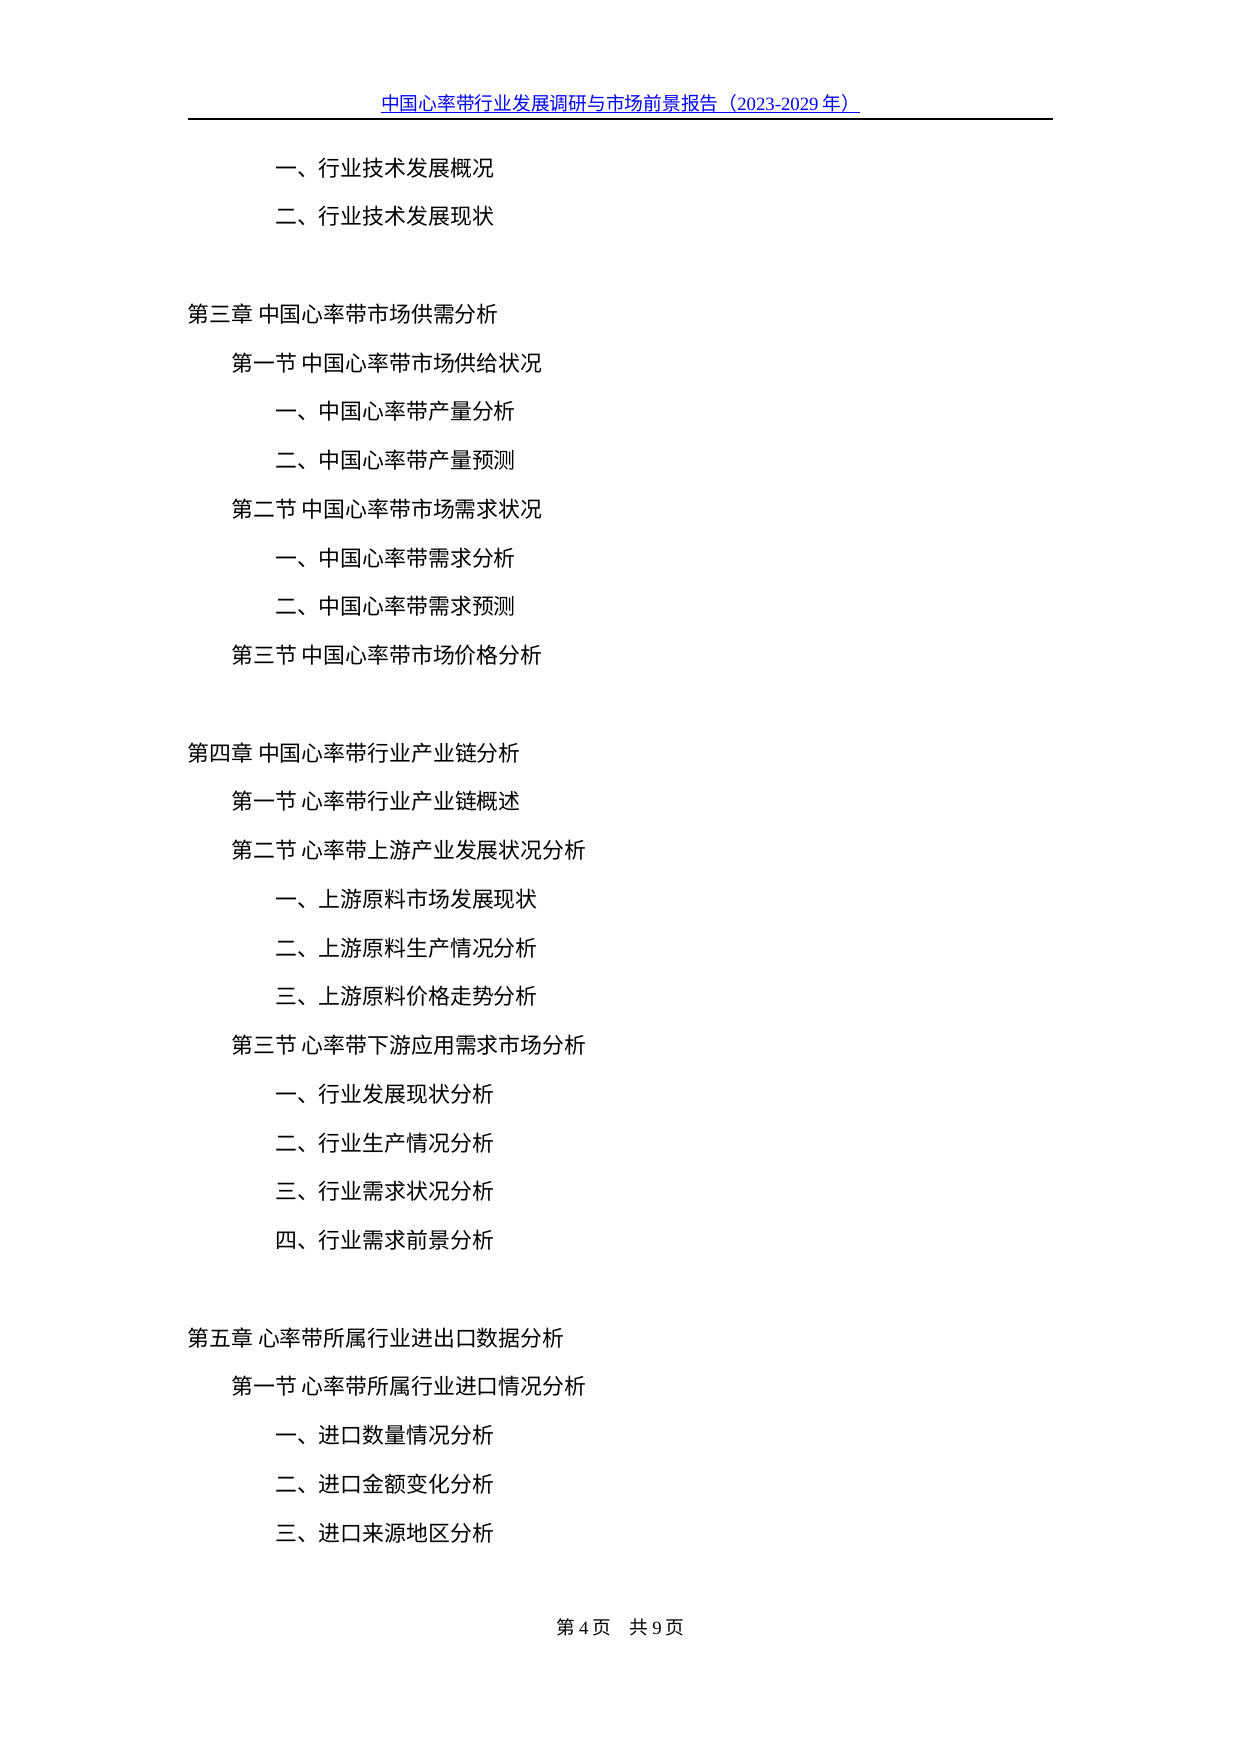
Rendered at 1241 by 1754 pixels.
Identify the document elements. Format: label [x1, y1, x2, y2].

text [187, 150, 1053, 1548]
